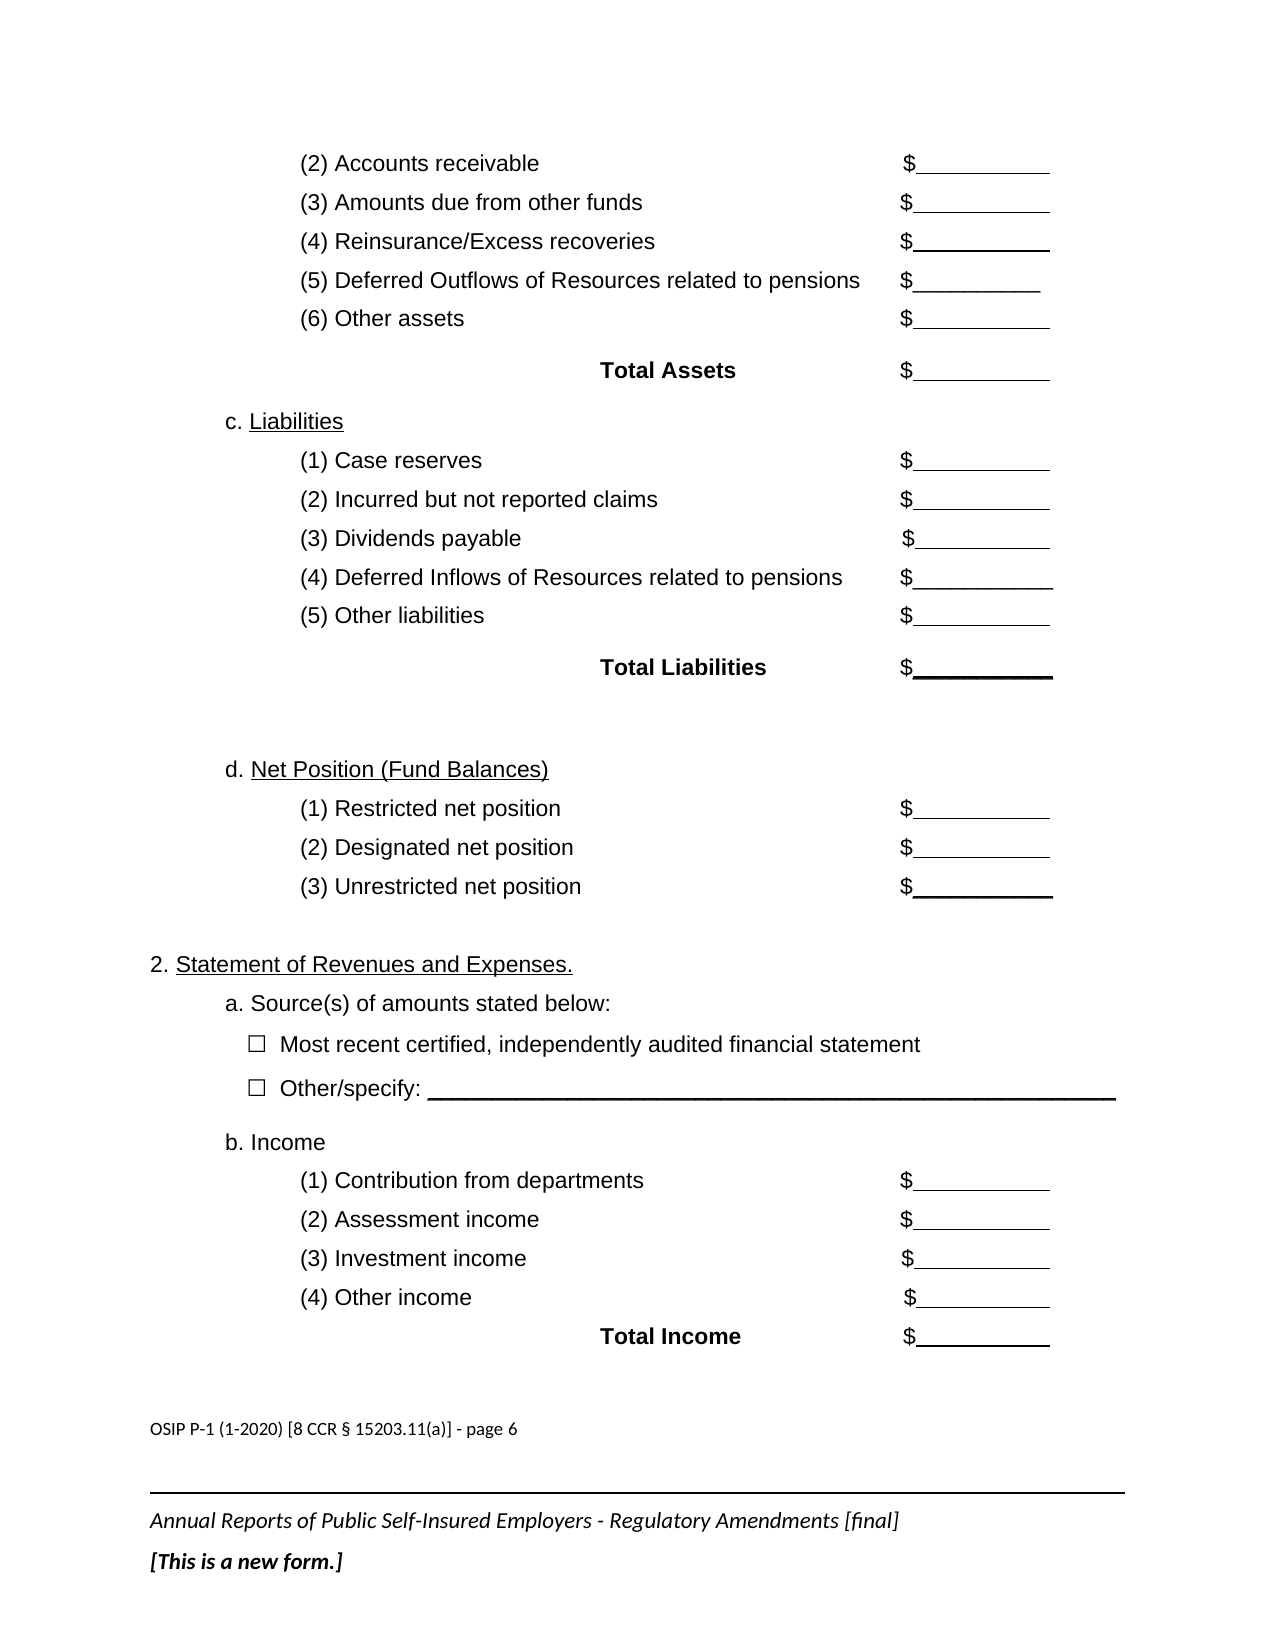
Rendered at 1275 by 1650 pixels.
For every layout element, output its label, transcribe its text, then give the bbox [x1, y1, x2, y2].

text Other/specify: ______________________________________________________ [240, 1072, 1125, 1103]
text d. Net Position (Fund Balances) [225, 756, 1125, 783]
text (4) Deferred Inflows of Resources related to pensions $___________ [300, 563, 1125, 590]
text (6) Other assets $ [300, 305, 1125, 332]
text (3) Unrestricted net position $___________ [300, 873, 1125, 899]
text (1) Case reserves $ [300, 447, 1125, 473]
text (5) Deferred Outflows of Resources related to pensions $__________ [300, 267, 1125, 293]
text (1) Restricted net position $ [300, 795, 1125, 822]
text b. Income [225, 1128, 1125, 1155]
text (2) Assessment income $ [300, 1206, 1125, 1232]
text c. Liabilities [225, 408, 1125, 434]
text (4) Other income $ [300, 1284, 1125, 1310]
text (2) Designated net position $ [300, 834, 1125, 861]
text Most recent certified, independently audited financial statement [240, 1028, 1125, 1060]
text (2) Accounts receivable $ [300, 150, 1125, 176]
text Total Liabilities $___________ [525, 654, 1125, 680]
text (5) Other liabilities $ [300, 602, 1125, 629]
text (1) Contribution from departments $ [300, 1167, 1125, 1194]
text (3) Investment income $ [300, 1245, 1125, 1271]
text a. Source(s) of amounts stated below: [225, 989, 1125, 1016]
text (4) Reinsurance/Excess recoveries $ [300, 228, 1125, 254]
text (3) Amounts due from other funds $ [300, 189, 1125, 215]
text Total Assets $ [525, 357, 1125, 383]
text Total Income $ [525, 1323, 1125, 1349]
text 2. Statement of Revenues and Expenses. [150, 951, 1125, 977]
text (3) Dividends payable $ [300, 525, 1125, 551]
text (2) Incurred but not reported claims $ [300, 486, 1125, 512]
